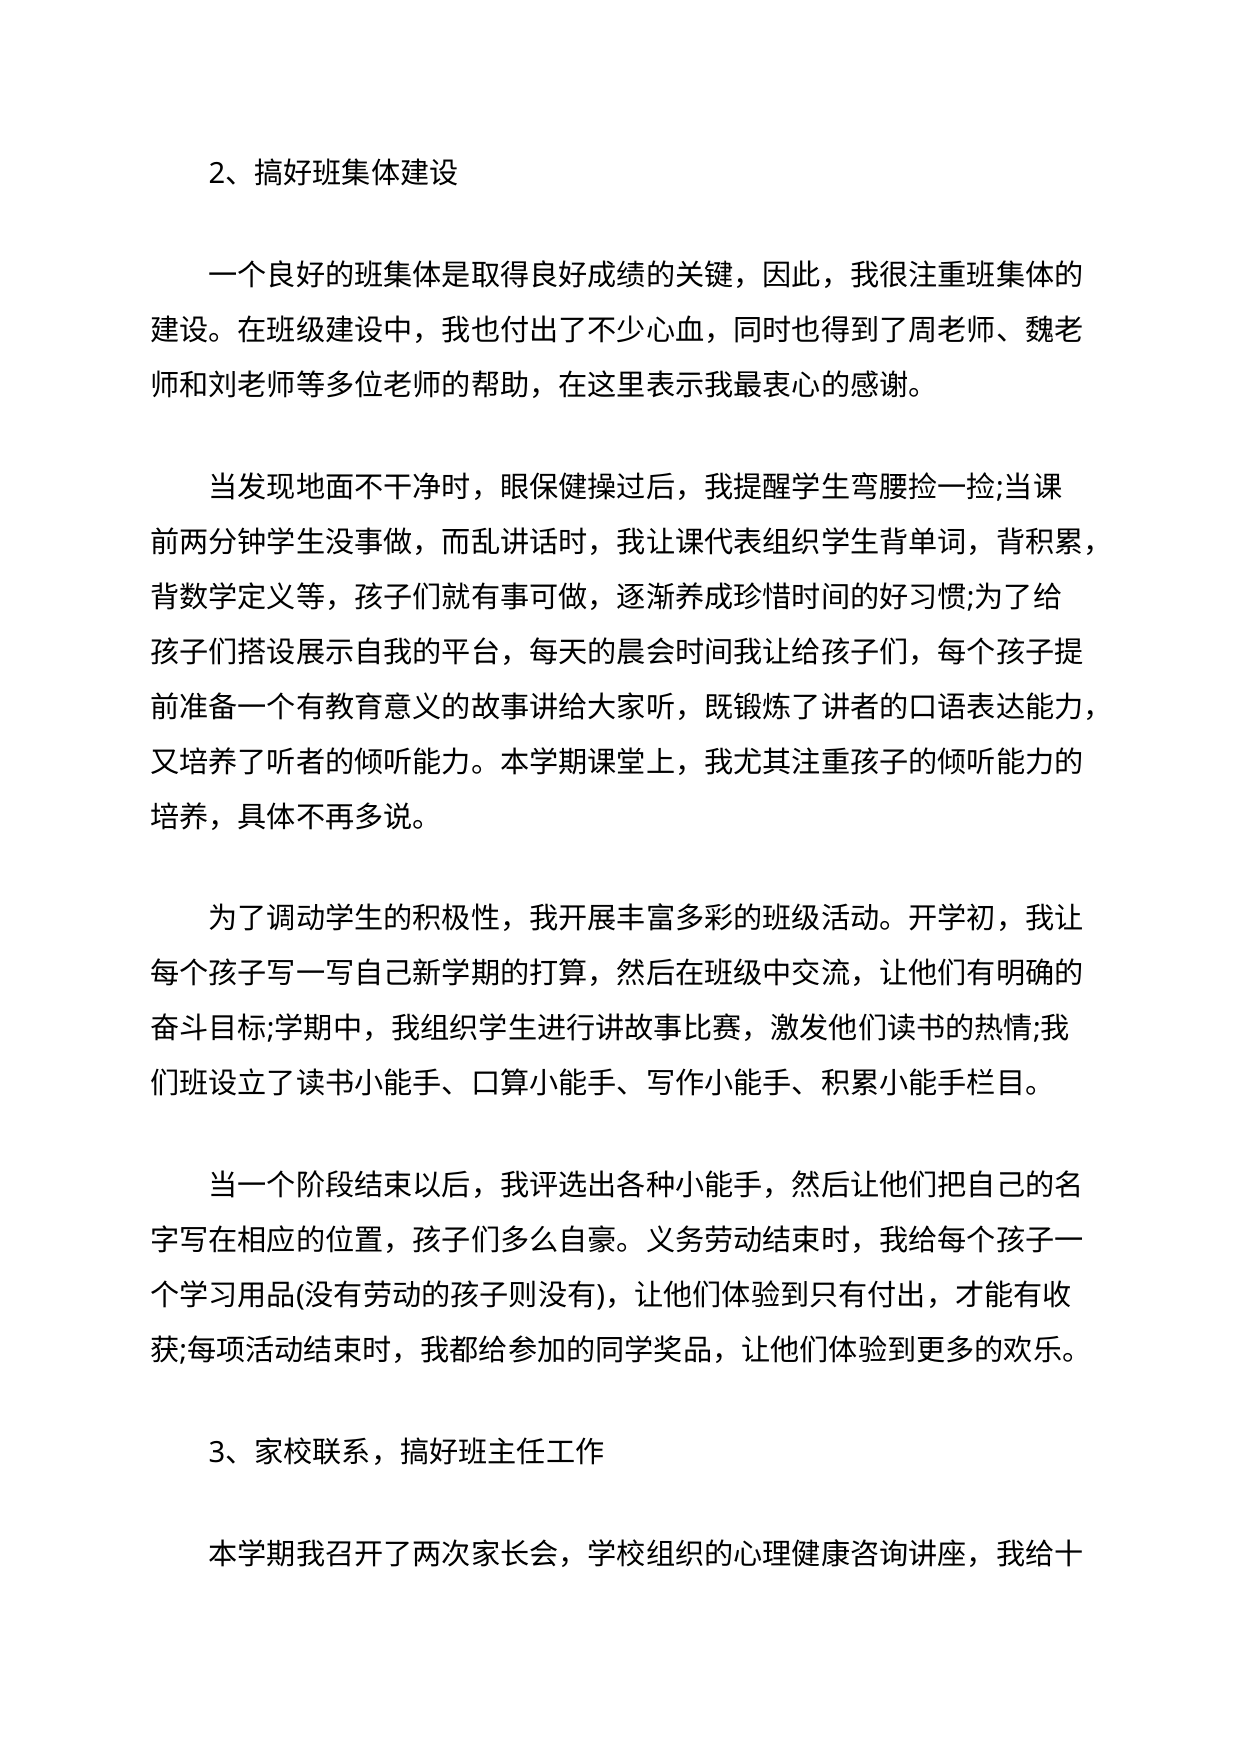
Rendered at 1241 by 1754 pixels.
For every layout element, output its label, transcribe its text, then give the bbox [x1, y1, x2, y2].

text 当发现地面不干净时，眼保健操过后，我提醒学生弯腰捡一捡;当课前两分钟学生没事做，而乱讲话时，我让课代表组织学生背单词，背积累，背数学定义等，孩子们就有事可做，逐渐养成珍惜时间的好习惯;为了给孩子们搭设展示自我的平台，每天的晨会时间我让给孩子们，每个孩子提前准备一个有教育意义的故事讲给大家听，既锻炼了讲者的口语表达能力，又培养了听者的倾听能力。本学期课堂上，我尤其注重孩子的倾听能力的培养，具体不再多说。 [150, 463, 1090, 835]
text 为了调动学生的积极性，我开展丰富多彩的班级活动。开学初，我让每个孩子写一写自己新学期的打算，然后在班级中交流，让他们有明确的奋斗目标;学期中，我组织学生进行讲故事比赛，激发他们读书的热情;我们班设立了读书小能手、口算小能手、写作小能手、积累小能手栏目。 [150, 895, 1090, 1102]
text 2、搞好班集体建设 [150, 150, 1090, 192]
text 当一个阶段结束以后，我评选出各种小能手，然后让他们把自己的名字写在相应的位置，孩子们多么自豪。义务劳动结束时，我给每个孩子一个学习用品(没有劳动的孩子则没有)，让他们体验到只有付出，才能有收获;每项活动结束时，我都给参加的同学奖品，让他们体验到更多的欢乐。 [150, 1161, 1090, 1369]
text 一个良好的班集体是取得良好成绩的关键，因此，我很注重班集体的建设。在班级建设中，我也付出了不少心血，同时也得到了周老师、魏老师和刘老师等多位老师的帮助，在这里表示我最衷心的感谢。 [150, 252, 1090, 404]
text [150, 1530, 1090, 1572]
text 3、家校联系，搞好班主任工作 [150, 1428, 1090, 1471]
